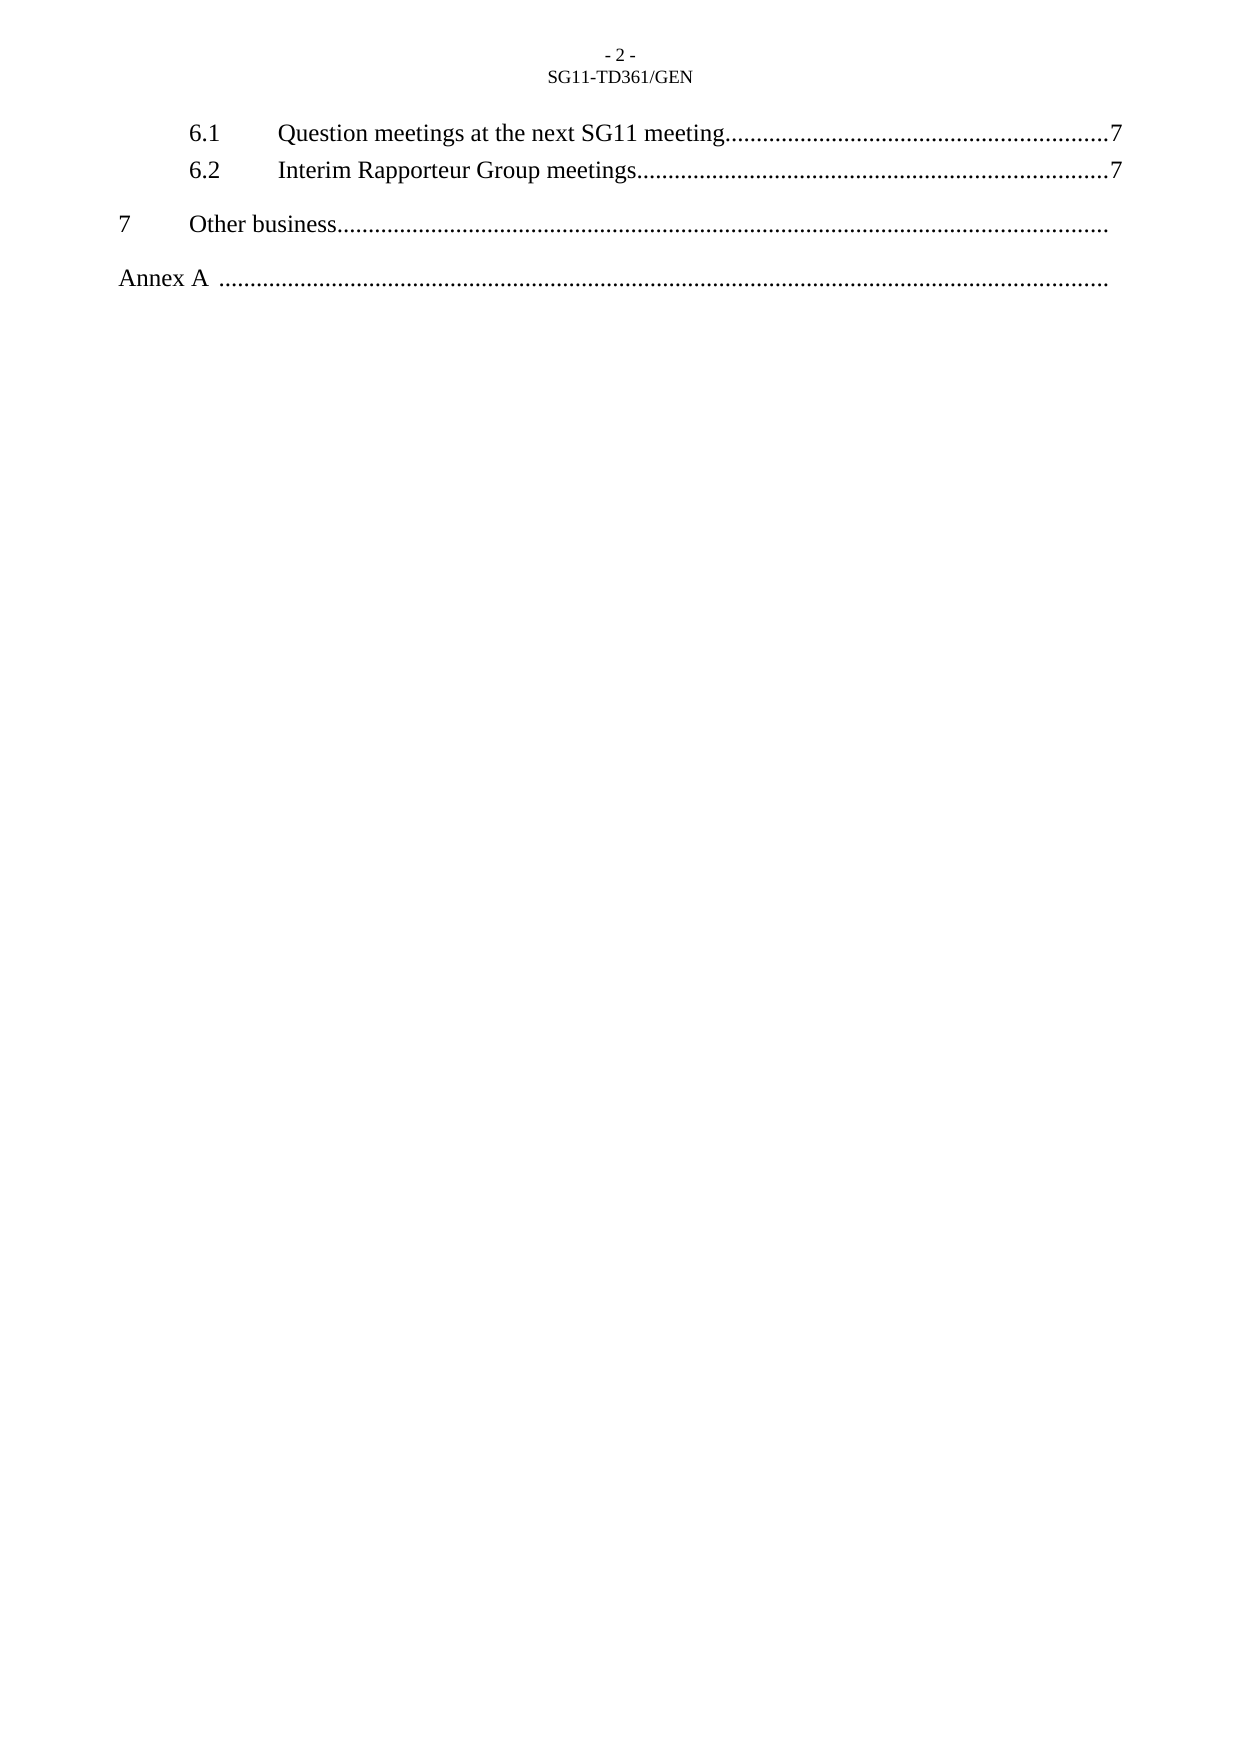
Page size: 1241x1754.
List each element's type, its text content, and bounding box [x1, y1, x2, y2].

text Annex A 8 [118, 263, 1033, 291]
text 6.1 Question meetings at the next SG11 meeting 7 [189, 118, 1122, 147]
text 6.2 Interim Rapporteur Group meetings 7 [189, 155, 1122, 184]
text 7 Other business 7 [118, 209, 1033, 238]
